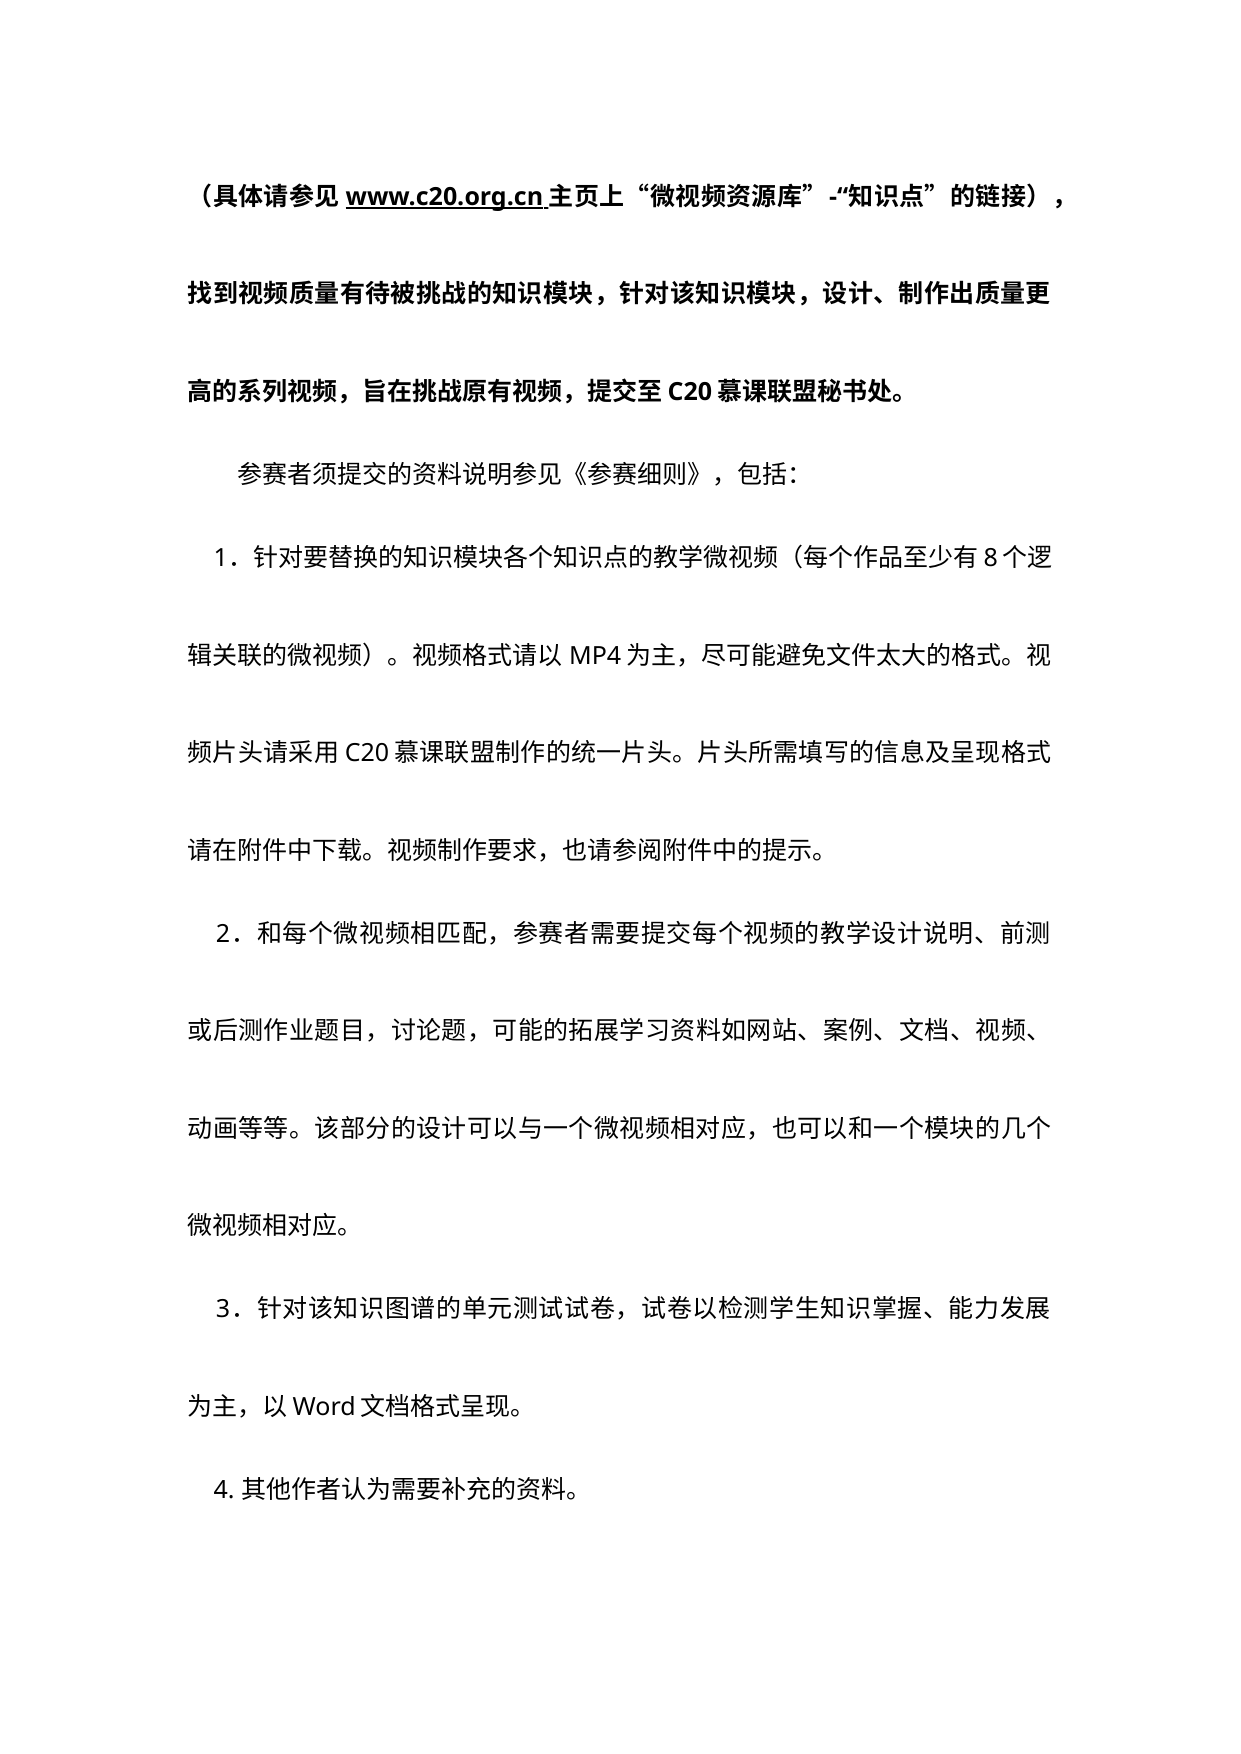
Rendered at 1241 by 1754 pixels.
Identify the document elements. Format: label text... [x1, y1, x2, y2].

text 4. 其他作者认为需要补充的资料。 [187, 1455, 1053, 1520]
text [187, 162, 1053, 422]
text 参赛者须提交的资料说明参见《参赛细则》，包括： [187, 440, 1053, 505]
text 1．针对要替换的知识模块各个知识点的教学微视频（每个作品至少有8个逻辑关联的微视频）。视频格式请以MP4为主，尽可能避免文件太大的格式。视频片头请采用C20慕课联盟制作的统一片头。片头所需填写的信息及呈现格式请在附件中下载。视频制作要求，也请参阅附件中的提示。 [187, 523, 1053, 881]
text 2．和每个微视频相匹配，参赛者需要提交每个视频的教学设计说明、前测或后测作业题目，讨论题，可能的拓展学习资料如网站、案例、文档、视频、动画等等。该部分的设计可以与一个微视频相对应，也可以和一个模块的几个微视频相对应。 [187, 899, 1053, 1256]
text 3．针对该知识图谱的单元测试试卷，试卷以检测学生知识掌握、能力发展为主，以Word文档格式呈现。 [187, 1274, 1053, 1437]
